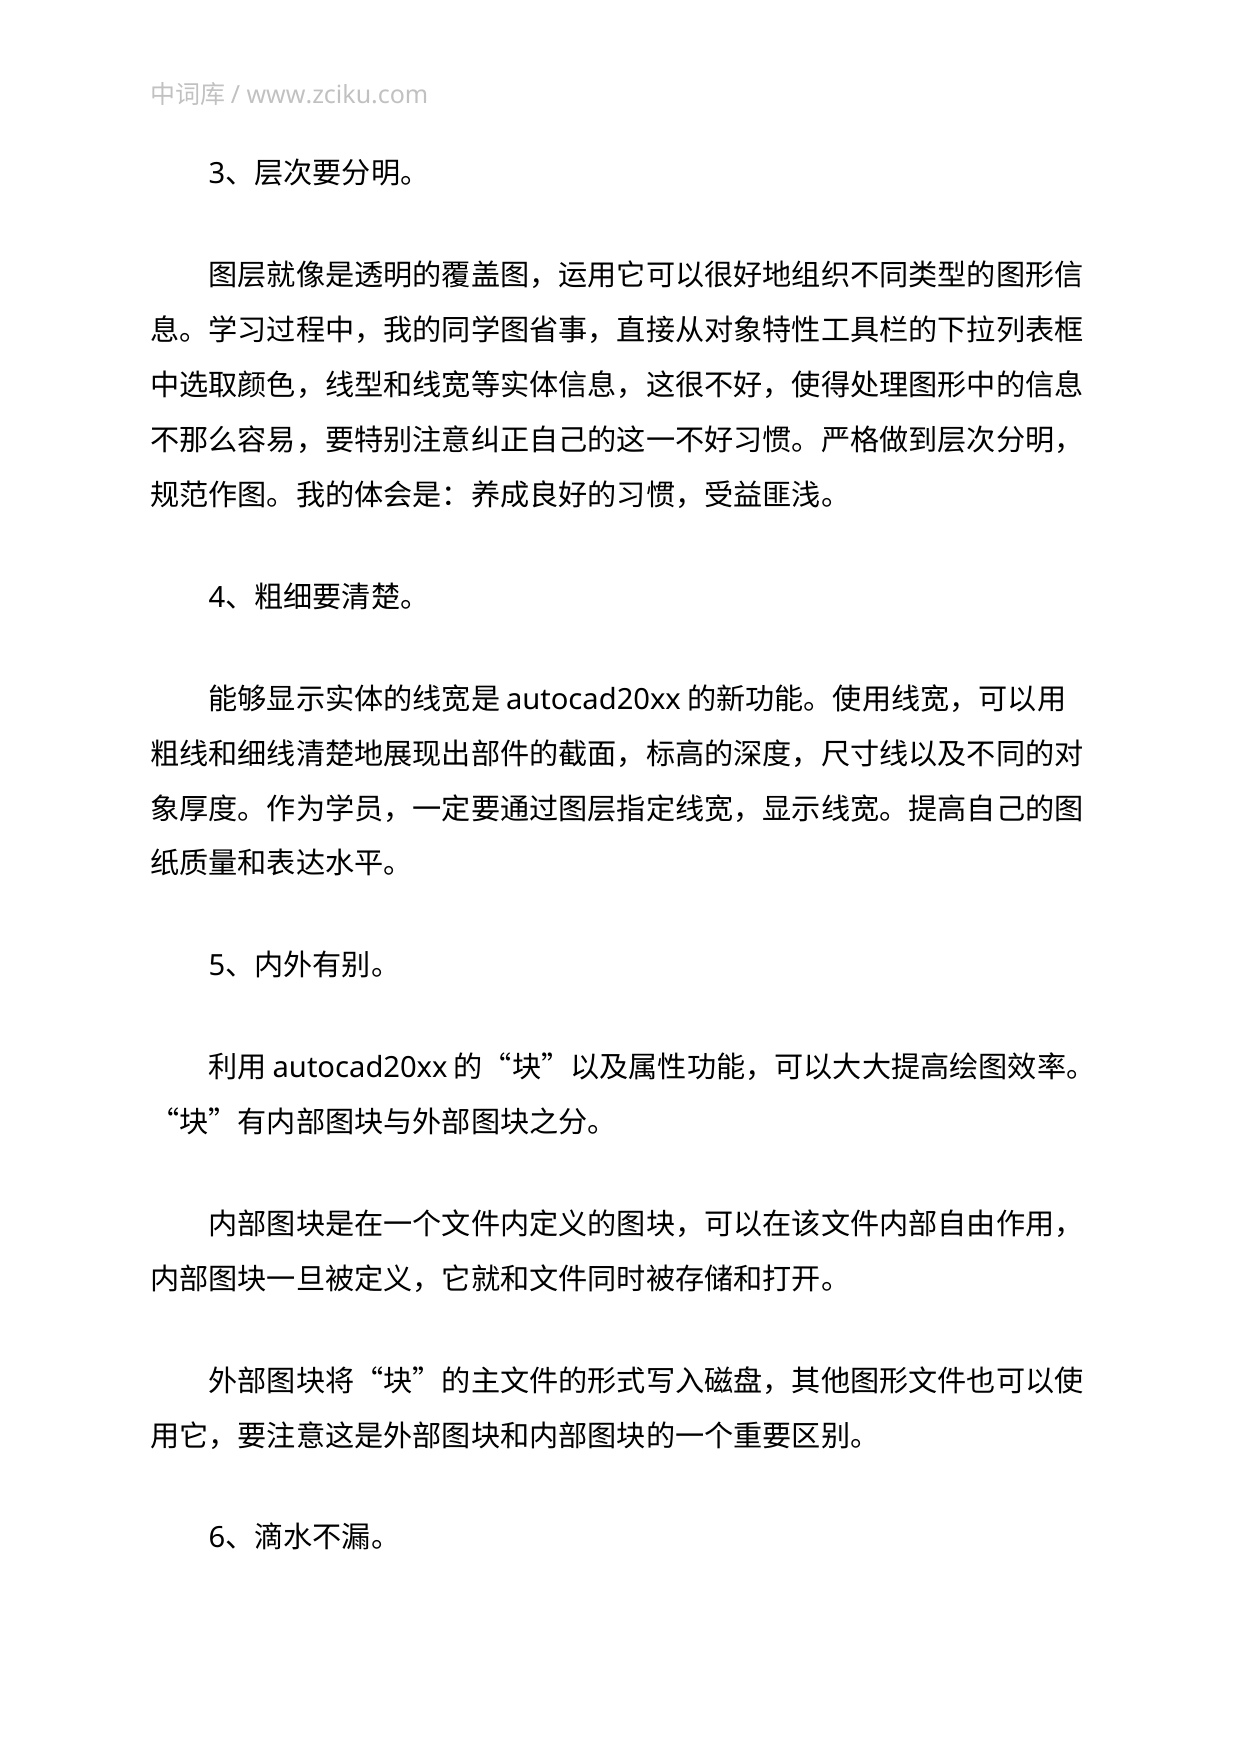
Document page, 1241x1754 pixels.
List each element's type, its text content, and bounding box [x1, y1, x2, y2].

text 外部图块将“块”的主文件的形式写入磁盘，其他图形文件也可以使用它，要注意这是外部图块和内部图块的一个重要区别。 [150, 1357, 1090, 1454]
text 4、粗细要清楚。 [150, 573, 1090, 616]
text 6、滴水不漏。 [150, 1514, 1090, 1556]
text 5、内外有别。 [150, 942, 1090, 984]
text 图层就像是透明的覆盖图，运用它可以很好地组织不同类型的图形信息。学习过程中，我的同学图省事，直接从对象特性工具栏的下拉列表框中选取颜色，线型和线宽等实体信息，这很不好，使得处理图形中的信息不那么容易，要特别注意纠正自己的这一不好习惯。严格做到层次分明，规范作图。我的体会是：养成良好的习惯，受益匪浅。 [150, 252, 1090, 514]
text 利用autocad20xx的“块”以及属性功能，可以大大提高绘图效率。“块”有内部图块与外部图块之分。 [150, 1044, 1090, 1141]
text 能够显示实体的线宽是autocad20xx的新功能。使用线宽，可以用粗线和细线清楚地展现出部件的截面，标高的深度，尺寸线以及不同的对象厚度。作为学员，一定要通过图层指定线宽，显示线宽。提高自己的图纸质量和表达水平。 [150, 675, 1090, 882]
text 3、层次要分明。 [150, 150, 1090, 192]
text 内部图块是在一个文件内定义的图块，可以在该文件内部自由作用，内部图块一旦被定义，它就和文件同时被存储和打开。 [150, 1201, 1090, 1298]
